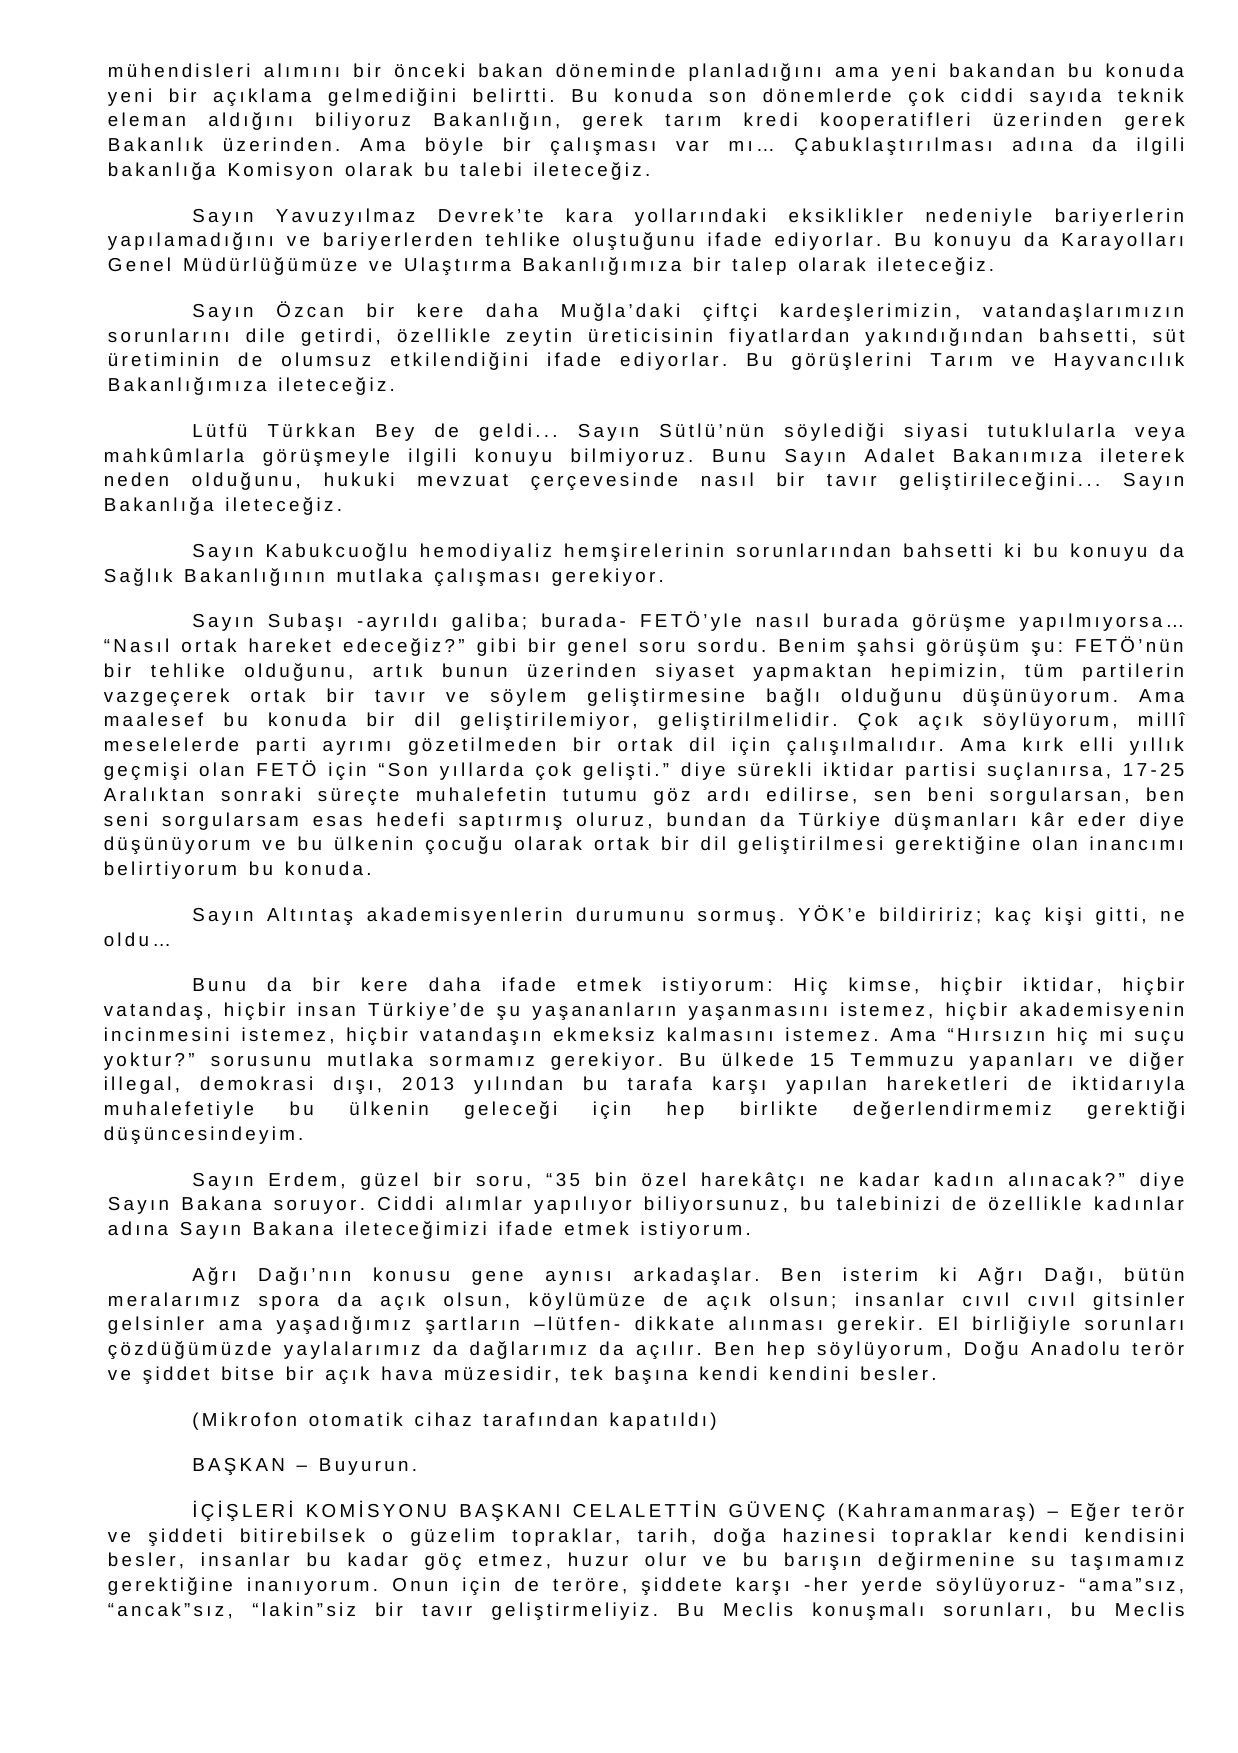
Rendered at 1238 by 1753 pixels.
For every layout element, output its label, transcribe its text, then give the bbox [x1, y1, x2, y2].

text Lütfü Türkkan Bey de geldi... Sayın Sütlü’nün söylediği siyasi tutuklularla veya mahkûmlarla görüşmeyle ilgili konuyu bilmiyoruz. Bunu Sayın Adalet Bakanımıza ileterek neden olduğunu, hukuki mevzuat çerçevesinde nasıl bir tavır geliştirileceğini... Sayın Bakanlığa ileteceğiz. [103, 420, 1186, 516]
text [108, 1500, 1186, 1620]
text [108, 60, 1186, 180]
text (Mikrofon otomatik cihaz tarafından kapatıldı) [108, 1408, 1186, 1430]
text Bunu da bir kere daha ifade etmek istiyorum: Hiç kimse, hiçbir iktidar, hiçbir vatandaş, hiçbir insan Türkiye’de şu yaşananların yaşanmasını istemez, hiçbir akademisyenin incinmesini istemez, hiçbir vatandaşın ekmeksiz kalmasını istemez. Ama “Hırsızın hiç mi suçu yoktur?” sorusunu mutlaka sormamız gerekiyor. Bu ülkede 15 Temmuzu yapanları ve diğer illegal, demokrasi dışı, 2013 yılından bu tarafa karşı yapılan hareketleri de iktidarıyla muhalefetiyle bu ülkenin geleceği için hep birlikte değerlendirmemiz gerektiği düşüncesindeyim. [103, 974, 1186, 1144]
text Sayın Özcan bir kere daha Muğla’daki çiftçi kardeşlerimizin, vatandaşlarımızın sorunlarını dile getirdi, özellikle zeytin üreticisinin fiyatlardan yakındığından bahsetti, süt üretiminin de olumsuz etkilendiğini ifade ediyorlar. Bu görüşlerini Tarım ve Hayvancılık Bakanlığımıza ileteceğiz. [108, 300, 1186, 396]
text Sayın Subaşı -ayrıldı galiba; burada- FETÖ’yle nasıl burada görüşme yapılmıyorsa… “Nasıl ortak hareket edeceğiz?” gibi bir genel soru sordu. Benim şahsi görüşüm şu: FETÖ’nün bir tehlike olduğunu, artık bunun üzerinden siyaset yapmaktan hepimizin, tüm partilerin vazgeçerek ortak bir tavır ve söylem geliştirmesine bağlı olduğunu düşünüyorum. Ama maalesef bu konuda bir dil geliştirilemiyor, geliştirilmelidir. Çok açık söylüyorum, millî meselelerde parti ayrımı gözetilmeden bir ortak dil için çalışılmalıdır. Ama kırk elli yıllık geçmişi olan FETÖ için “Son yıllarda çok gelişti.” diye sürekli iktidar partisi suçlanırsa, 17-25 Aralıktan sonraki süreçte muhalefetin tutumu göz ardı edilirse, sen beni sorgularsan, ben seni sorgularsam esas hedefi saptırmış oluruz, bundan da Türkiye düşmanları kâr eder diye düşünüyorum ve bu ülkenin çocuğu olarak ortak bir dil geliştirilmesi gerektiğine olan inancımı belirtiyorum bu konuda. [103, 610, 1186, 879]
text Sayın Kabukcuoğlu hemodiyaliz hemşirelerinin sorunlarından bahsetti ki bu konuyu da Sağlık Bakanlığının mutlaka çalışması gerekiyor. [103, 540, 1186, 586]
text BAŞKAN – Buyurun. [108, 1454, 1186, 1476]
text Sayın Altıntaş akademisyenlerin durumunu sormuş. YÖK’e bildiririz; kaç kişi gitti, ne oldu… [103, 904, 1186, 950]
text Sayın Yavuzyılmaz Devrek’te kara yollarındaki eksiklikler nedeniyle bariyerlerin yapılamadığını ve bariyerlerden tehlike oluştuğunu ifade ediyorlar. Bu konuyu da Karayolları Genel Müdürlüğümüze ve Ulaştırma Bakanlığımıza bir talep olarak ileteceğiz. [108, 204, 1186, 276]
text Sayın Erdem, güzel bir soru, “35 bin özel harekâtçı ne kadar kadın alınacak?” diye Sayın Bakana soruyor. Ciddi alımlar yapılıyor biliyorsunuz, bu talebinizi de özellikle kadınlar adına Sayın Bakana ileteceğimizi ifade etmek istiyorum. [108, 1168, 1186, 1239]
text Ağrı Dağı’nın konusu gene aynısı arkadaşlar. Ben isterim ki Ağrı Dağı, bütün meralarımız spora da açık olsun, köylümüze de açık olsun; insanlar cıvıl cıvıl gitsinler gelsinler ama yaşadığımız şartların –lütfen- dikkate alınması gerekir. El birliğiyle sorunları çözdüğümüzde yaylalarımız da dağlarımız da açılır. Ben hep söylüyorum, Doğu Anadolu terör ve şiddet bitse bir açık hava müzesidir, tek başına kendi kendini besler. [108, 1264, 1186, 1384]
